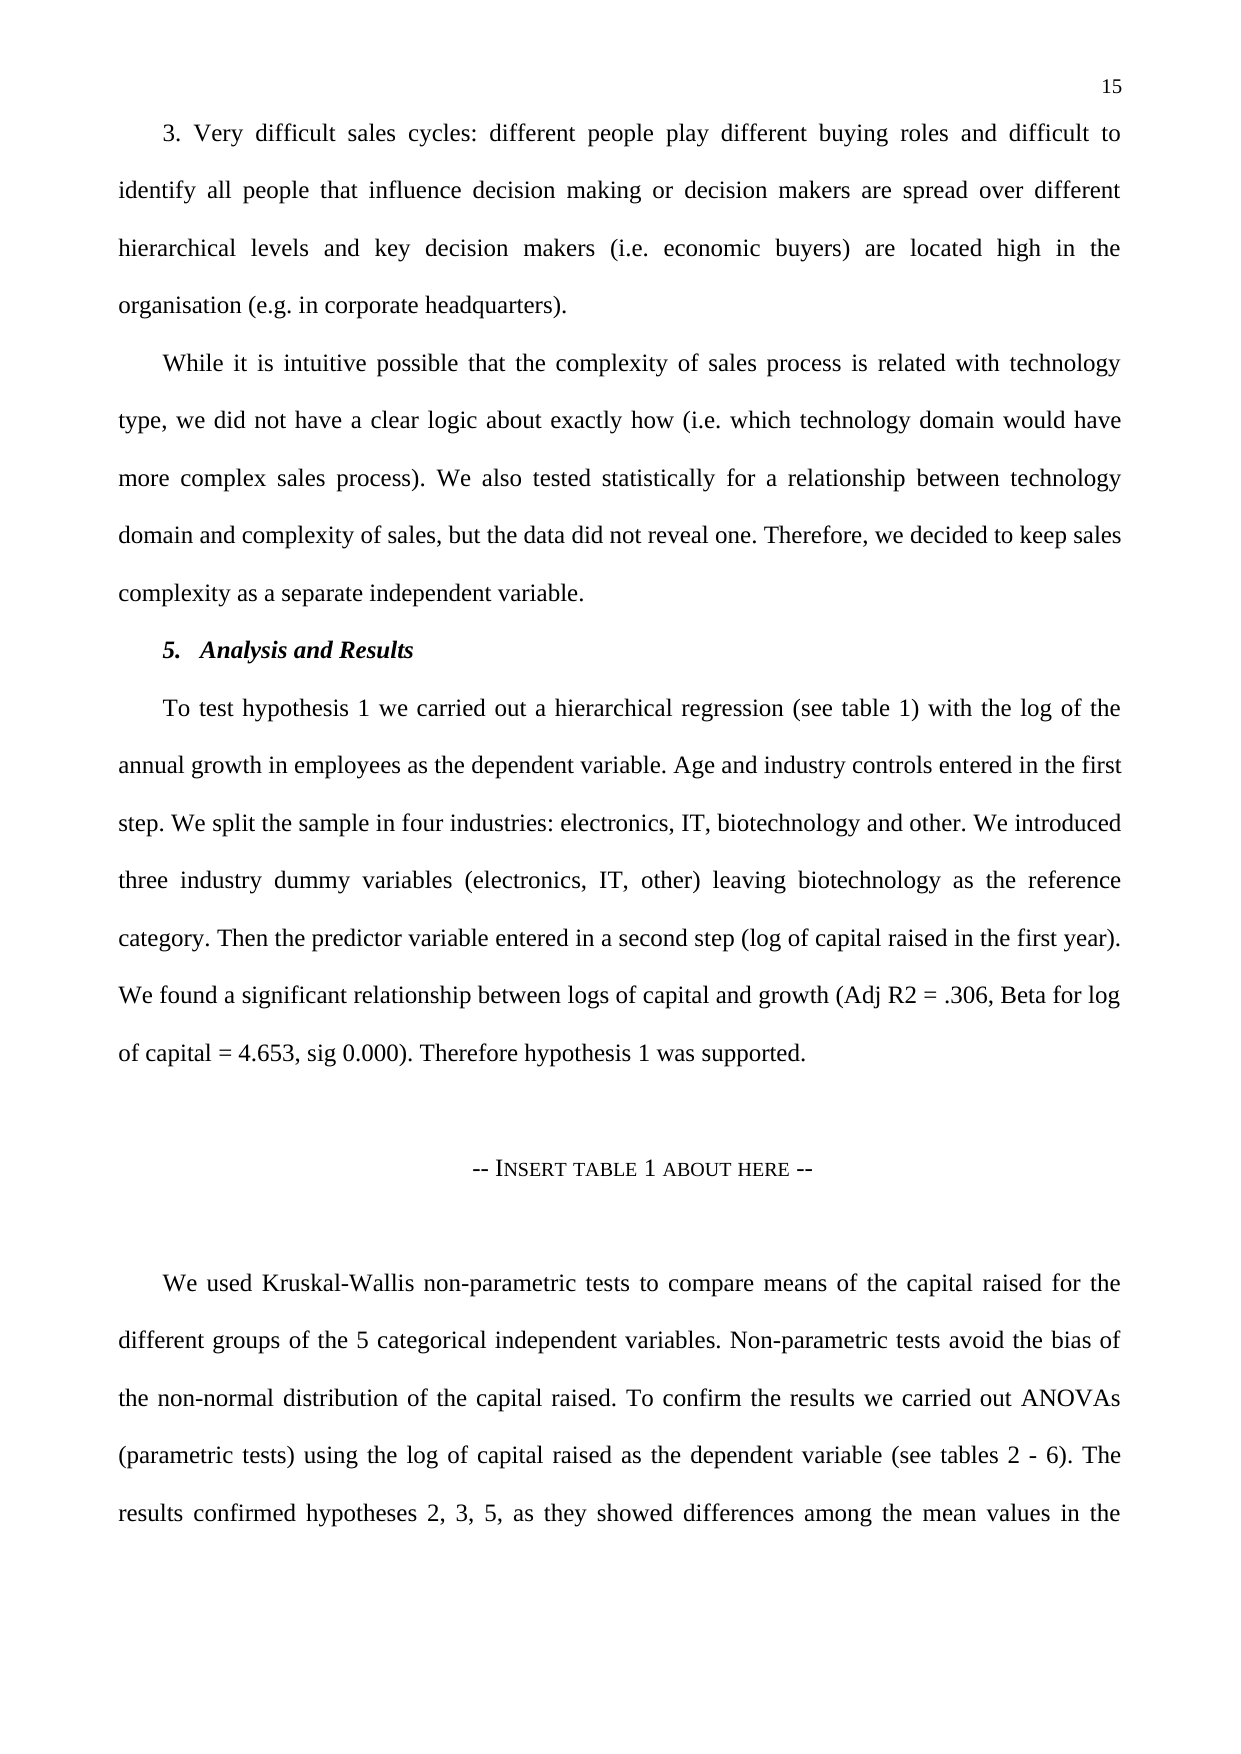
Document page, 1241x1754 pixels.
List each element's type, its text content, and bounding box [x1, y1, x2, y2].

text While it is intuitive possible that the complexity of sales process is related with technology type, we did not have a clear logic about exactly how (i.e. which technology domain would have more complex sales process). We also tested statistically for a relationship between technology domain and complexity of sales, but the data did not reveal one. Therefore, we decided to keep sales complexity as a separate independent variable. [118, 348, 1122, 607]
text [118, 1268, 1122, 1527]
list Analysis and Results [162, 636, 1122, 664]
text To test hypothesis 1 we carried out a hierarchical regression (see table 1) with the log of the annual growth in employees as the dependent variable. Age and industry controls entered in the first step. We split the sample in four industries: electronics, IT, biotechnology and other. We introduced three industry dummy variables (electronics, IT, other) leaving biotechnology as the reference category. Then the predictor variable entered in a second step (log of capital raised in the first year). We found a significant relationship between logs of capital and growth (Adj R2 = .306, Beta for log of capital = 4.653, sig 0.000). Therefore hypothesis 1 was supported. [118, 693, 1122, 1067]
text -- Insert table 1 about here -- [118, 1153, 1122, 1182]
text 3. Very difficult sales cycles: different people play different buying roles and difficult to identify all people that influence decision making or decision makers are spread over different hierarchical levels and key decision makers (i.e. economic buyers) are located high in the organisation (e.g. in corporate headquarters). [118, 118, 1122, 319]
